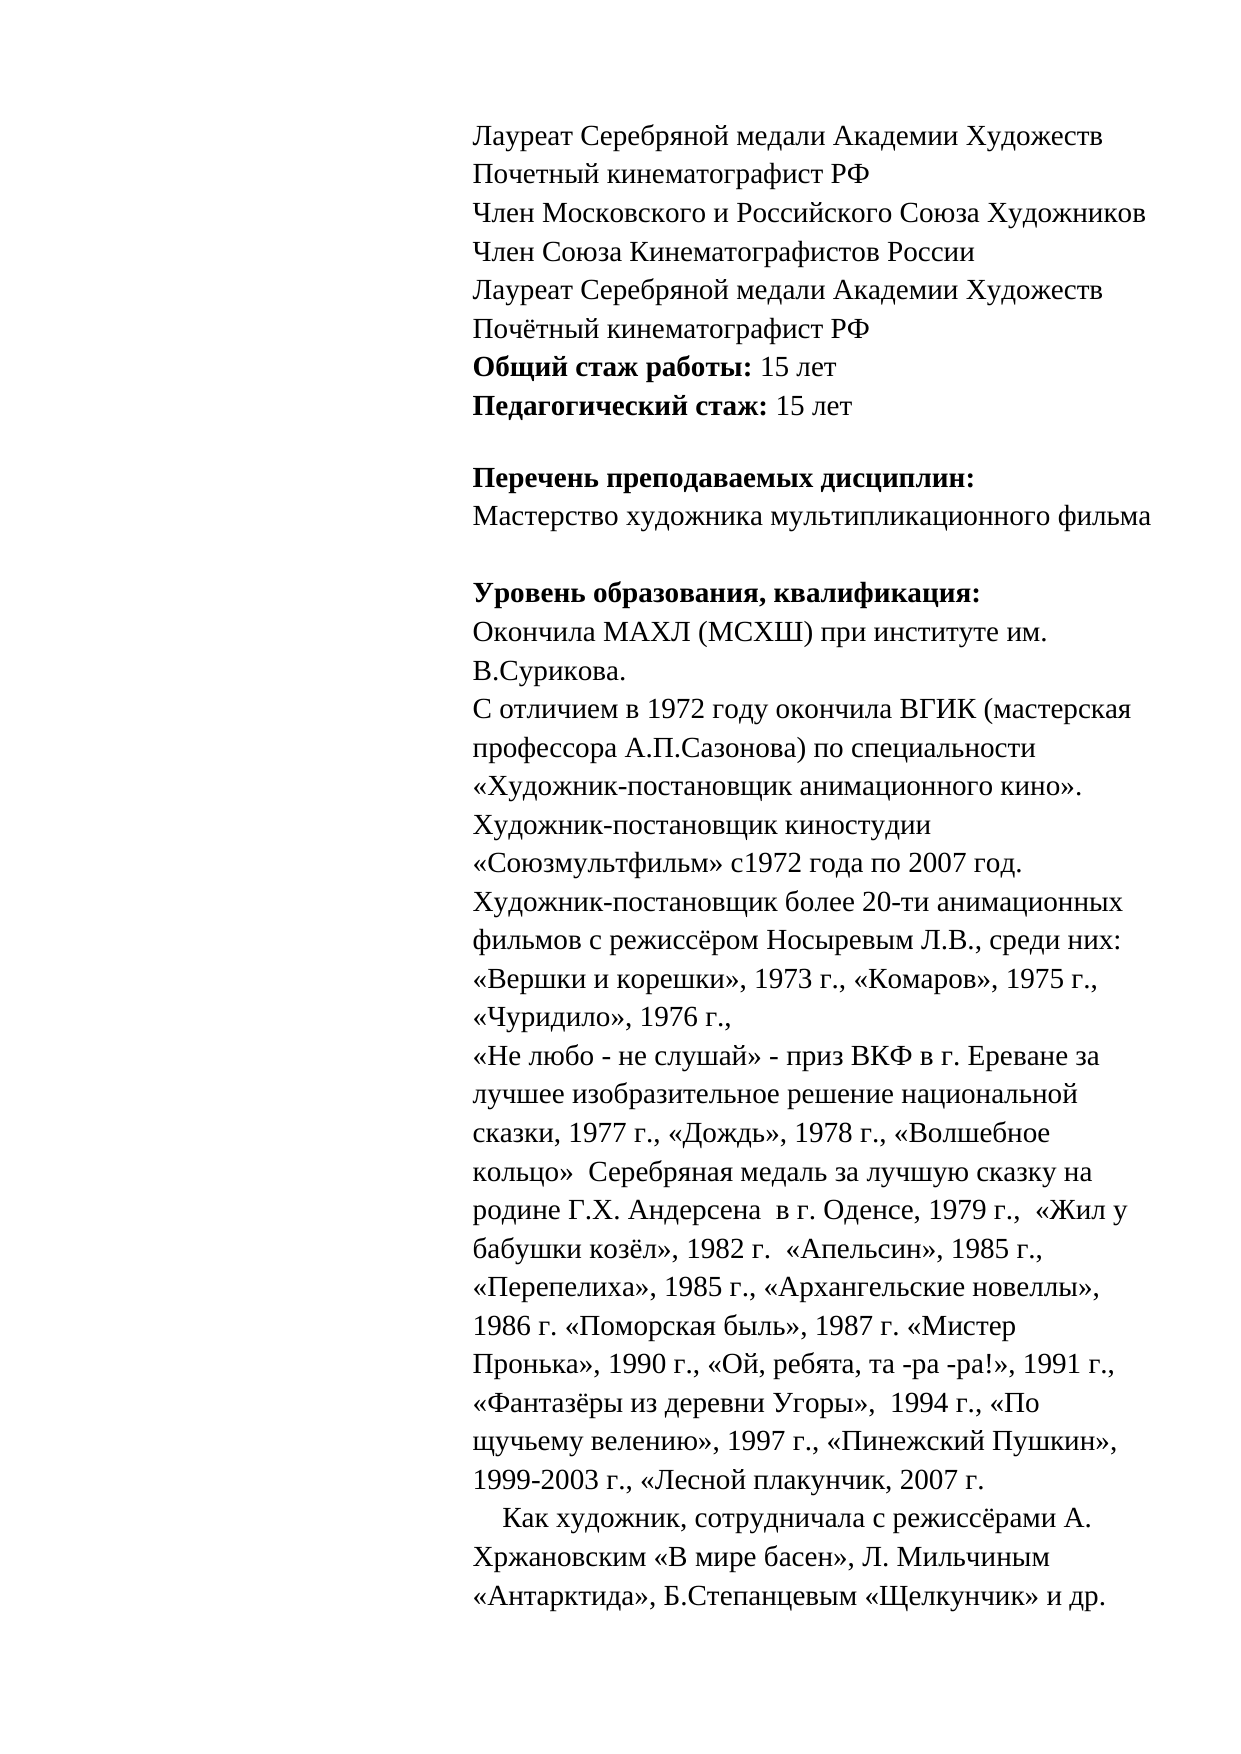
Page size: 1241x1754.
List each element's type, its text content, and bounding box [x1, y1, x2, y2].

text Как художник, сотрудничала с режиссёрами А. Хржановским «В мире басен», Л. Мильчиным «Антарктида», Б.Степанцевым «Щелкунчик» и др. [472, 1501, 1152, 1611]
text Лауреат Серебряной медали Академии Художеств [472, 118, 1152, 152]
text Перечень преподаваемых дисциплин: [472, 460, 1152, 493]
text Уровень образования, квалификация: [472, 576, 1152, 609]
text Окончила МАХЛ (МСХШ) при институте им. В.Сурикова. [472, 614, 1152, 686]
text Лауреат Серебряной медали Академии Художеств [472, 272, 1152, 306]
text Член Московского и Российского Союза Художников [472, 195, 1152, 229]
text Почетный кинематографист РФ [472, 157, 1152, 190]
text Член Союза Кинематографистов России [472, 234, 1152, 267]
text Художник-постановщик более 20-ти анимационных фильмов с режиссёром Носыревым Л.В., среди них: [472, 884, 1152, 956]
text Общий стаж работы: 15 лет [472, 349, 1152, 383]
text Педагогический стаж: 15 лет [472, 388, 1152, 421]
text Художник-постановщик киностудии «Союзмультфильм» с1972 года по 2007 год. [472, 807, 1152, 879]
text Почётный кинематографист РФ [472, 311, 1152, 344]
text «Вершки и корешки», 1973 г., «Комаров», 1975 г., «Чуридило», 1976 г., [472, 961, 1152, 1033]
text «Не любо - не слушай» - приз ВКФ в г. Ереване за лучшее изобразительное решение национальной сказки, 1977 г., «Дождь», 1978 г., «Волшебное кольцо» Серебряная медаль за лучшую сказку на родине Г.Х. Андерсена в г. Оденсе, 1979 г., «Жил у бабушки козёл», 1982 г. «Апельсин», 1985 г., «Перепелиха», 1985 г., «Архангельские новеллы», 1986 г. «Поморская быль», 1987 г. «Мистер Пронька», 1990 г., «Ой, ребята, та -ра -ра!», 1991 г., «Фантазёры из деревни Угоры», 1994 г., «По щучьему велению», 1997 г., «Пинежский Пушкин», 1999-2003 г., «Лесной плакунчик, 2007 г. [472, 1038, 1152, 1496]
text С отличием в 1972 году окончила ВГИК (мастерская профессора А.П.Сазонова) по специальности «Художник-постановщик анимационного кино». [472, 691, 1152, 802]
